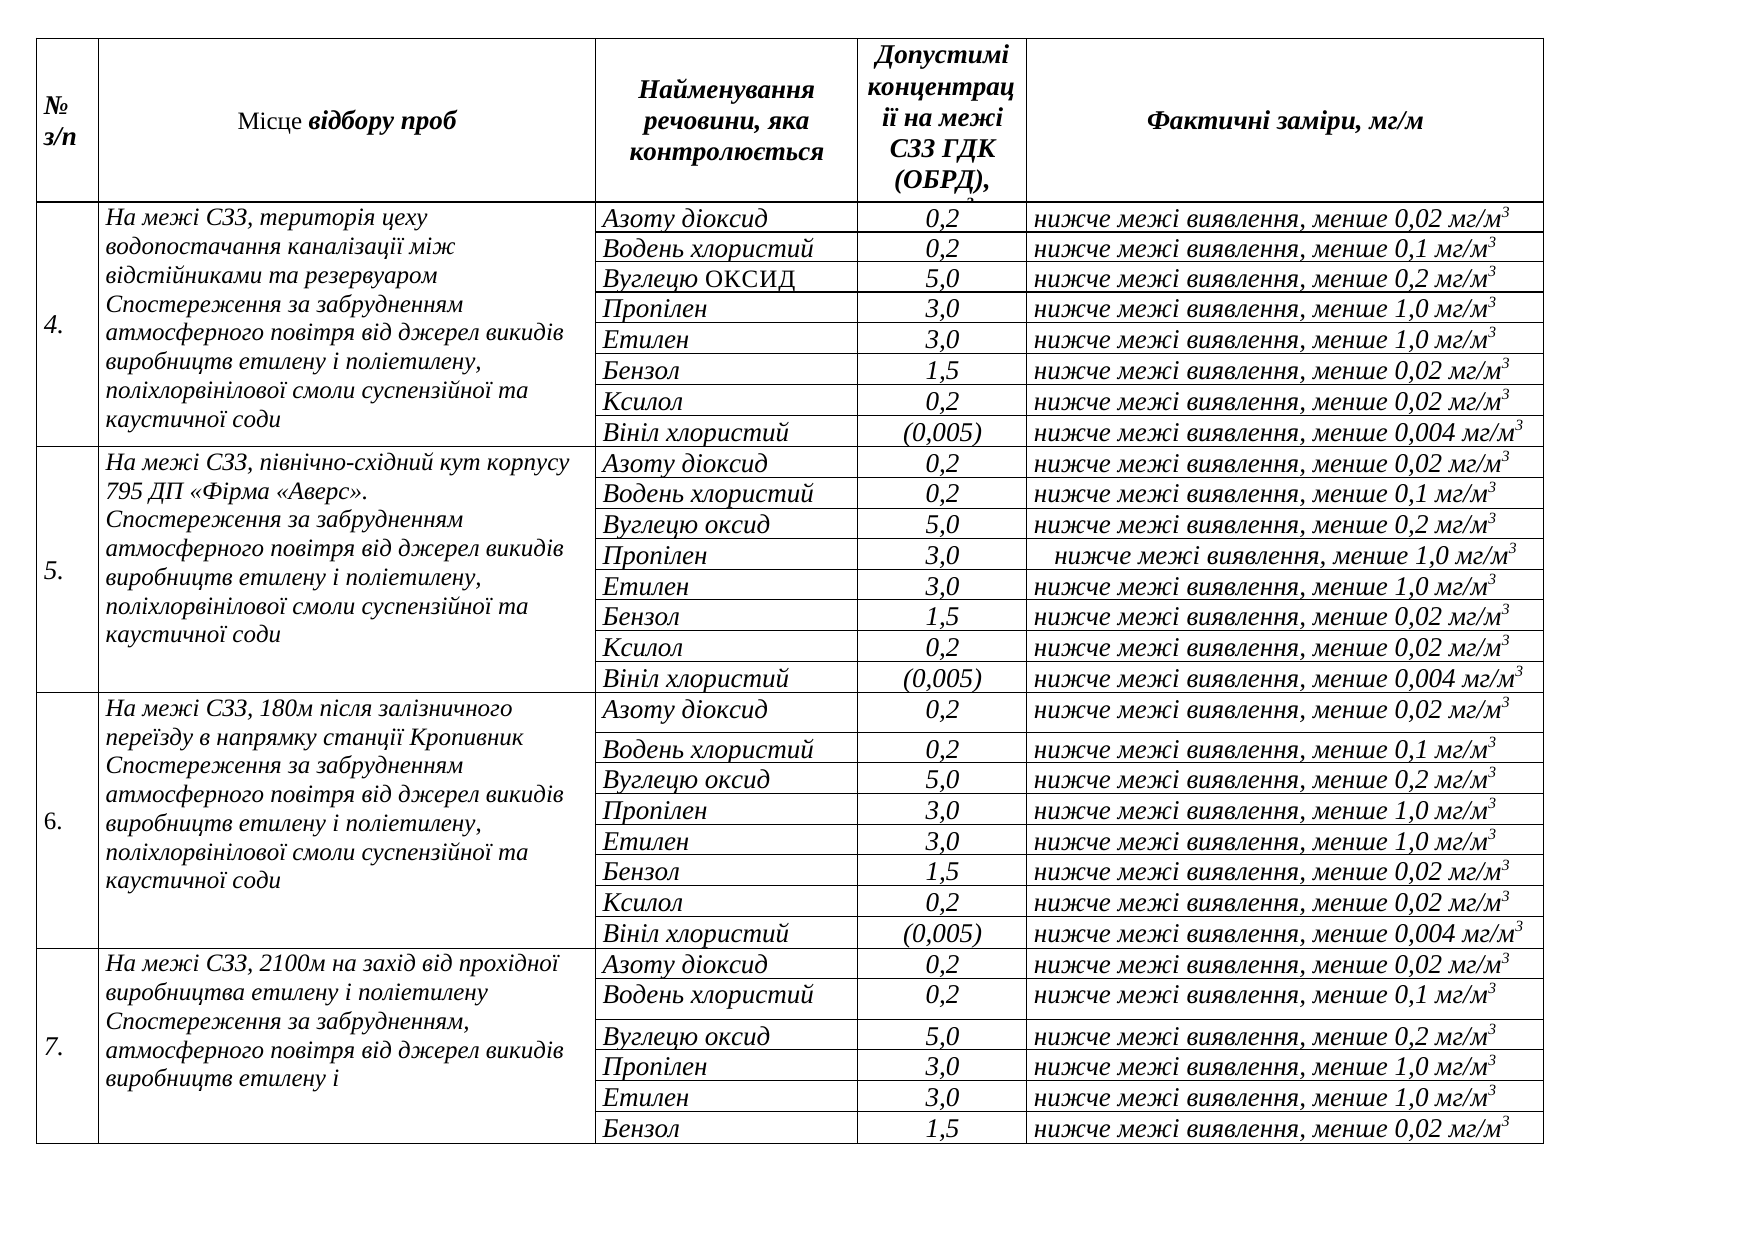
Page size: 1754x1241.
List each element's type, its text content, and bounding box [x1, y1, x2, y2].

table_cell нижче межі виявлення, менше 0,004 мг/м3 [1027, 917, 1543, 947]
table_cell 0,2 [858, 233, 1026, 261]
table_cell Вініл хлористий [596, 917, 857, 947]
table_cell нижче межі виявлення, менше 0,2 мг/м3 [1027, 763, 1543, 793]
table_cell нижче межі виявлення, менше 1,0 мг/м3 [1027, 293, 1543, 322]
table_cell 0,2 [858, 693, 1026, 732]
table_cell 3,0 [858, 323, 1026, 353]
table_cell Азоту діоксид [596, 447, 857, 477]
table_cell 6. [37, 693, 98, 947]
table_cell На межі СЗЗ, північно-східний кут корпусу 795 ДП «Фірма «Аверс». Спостереження за забрудненням атмосферного повітря від джерел викидів виробництв етилену і поліетилену, поліхлорвінілової смоли суспензійної та каустичної соди [99, 447, 595, 692]
table_cell Вуглецю оксид [596, 763, 857, 793]
table_cell 1,5 [858, 600, 1026, 630]
table_cell 0,2 [858, 447, 1026, 477]
table_cell нижче межі виявлення, менше 0,02 мг/м3 [1027, 631, 1543, 661]
table_cell (0,005) [858, 662, 1026, 692]
table_cell нижче межі виявлення, менше 0,02 мг/м3 [1027, 949, 1543, 977]
table_cell 0,2 [858, 949, 1026, 977]
table_cell Пропілен [596, 539, 857, 569]
table_cell нижче межі виявлення, менше 0,02 мг/м3 [1027, 600, 1543, 630]
table_cell нижче межі виявлення, менше 1,0 мг/м3 нижче межі виявлення, менше 1,0 мг/м [1027, 539, 1543, 569]
table_cell 3,0 [858, 1081, 1026, 1111]
table_cell 5,0 [858, 509, 1026, 538]
table_cell Бензол [596, 600, 857, 630]
table_cell 3,0 [858, 1050, 1026, 1080]
table_cell Пропілен [596, 293, 857, 322]
table_cell нижче межі виявлення, менше 0,02 мг/м3 [1027, 1112, 1543, 1143]
table_cell Бензол [596, 354, 857, 383]
table_cell нижче межі виявлення, менше 0,1 мг/м3 [1027, 733, 1543, 762]
table_cell нижче межі виявлення, менше 0,02 мг/м3 [1027, 203, 1543, 231]
table_cell Бензол [596, 1112, 857, 1143]
table_cell Вуглецю ОКСИД [596, 262, 857, 291]
table_cell нижче межі виявлення, менше 1,0 мг/м3 [1027, 1050, 1543, 1080]
table_cell 0,2 [858, 478, 1026, 508]
table_cell Водень хлористий [596, 979, 857, 1019]
table_cell нижче межі виявлення, менше 1,0 мг/м3 [1027, 825, 1543, 854]
table_cell нижче межі виявлення, менше 1,0 мг/м3 [1027, 1081, 1543, 1111]
table_cell Водень хлористий [596, 478, 857, 508]
table_cell (0,005) [858, 416, 1026, 446]
table_cell 3,0 [858, 539, 1026, 569]
table_cell нижче межі виявлення, менше 0,02 мг/м3 [1027, 886, 1543, 916]
table_cell нижче межі виявлення, менше 0,1 мг/м3 [1027, 233, 1543, 261]
table_cell нижче межі виявлення, менше 0,02 мг/м3 [1027, 385, 1543, 414]
table_cell 0,2 [858, 203, 1026, 231]
table_cell 1,5 [858, 354, 1026, 383]
table_cell нижче межі виявлення, менше 0,2 мг/м3 [1027, 262, 1543, 291]
table_cell Пропілен [596, 1050, 857, 1080]
table_cell нижче межі виявлення, менше 0,02 мг/м3 [1027, 354, 1543, 383]
table_cell 0,2 [858, 385, 1026, 414]
table_cell 1,5 [858, 855, 1026, 885]
table_header Фактичні заміри, мг/м [1027, 39, 1543, 201]
table_cell нижче межі виявлення, менше 0,004 мг/м3 [1027, 416, 1543, 446]
table_cell Етилен [596, 323, 857, 353]
table_cell 5. [37, 447, 98, 692]
table_cell 5,0 [858, 763, 1026, 793]
table_cell 1,5 [858, 1112, 1026, 1143]
table_cell Азоту діоксид [596, 949, 857, 977]
table_cell нижче межі виявлення, менше 0,2 мг/м3 [1027, 509, 1543, 538]
table_cell нижче межі виявлення, менше 0,02 мг/м3 [1027, 447, 1543, 477]
table_cell 0,2 [858, 979, 1026, 1019]
table_cell Вініл хлористий [596, 662, 857, 692]
table_cell 3,0 [858, 570, 1026, 599]
table_cell Етилен [596, 570, 857, 599]
table_header Допустимі концентрації на межі СЗЗ ГДК (ОБРД), мг/м3 [858, 39, 1026, 201]
table_cell 0,2 [858, 733, 1026, 762]
table_cell На межі СЗЗ, територія цеху водопостачання каналізації між відстійниками та резервуаром Спостереження за забрудненням атмосферного повітря від джерел викидів виробництв етилену і поліетилену, поліхлорвінілової смоли суспензійної та каустичної соди [99, 203, 595, 446]
table_cell Водень хлористий [596, 233, 857, 261]
table_header Місце відбору проб [99, 39, 595, 201]
table_cell Азоту діоксид [596, 203, 857, 231]
table_cell нижче межі виявлення, менше 0,2 мг/м3 [1027, 1020, 1543, 1049]
table_cell нижче межі виявлення, менше 0,02 мг/м3 [1027, 693, 1543, 732]
table_cell нижче межі виявлення, менше 0,004 мг/м3 [1027, 662, 1543, 692]
table_cell 3,0 [858, 794, 1026, 824]
table_cell Пропілен [596, 794, 857, 824]
table_cell На межі СЗЗ, 2100м на захід від прохідної виробництва етилену і поліетилену Спостереження за забрудненням, атмосферного повітря від джерел викидів виробництв етилену і [99, 949, 595, 1143]
table_cell нижче межі виявлення, менше 1,0 мг/м3 [1027, 570, 1543, 599]
table_cell 5,0 [858, 1020, 1026, 1049]
table_cell нижче межі виявлення, менше 1,0 мг/м3 [1027, 323, 1543, 353]
table_cell 0,2 [858, 886, 1026, 916]
table_header № з/п [37, 39, 98, 201]
table_cell Азоту діоксид [596, 693, 857, 732]
table_cell 5,0 [858, 262, 1026, 291]
table_cell Бензол [596, 855, 857, 885]
table_cell Етилен [596, 825, 857, 854]
table_cell нижче межі виявлення, менше 1,0 мг/м3 [1027, 794, 1543, 824]
table_cell Вуглецю оксид [596, 1020, 857, 1049]
table_cell нижче межі виявлення, менше 0,1 мг/м3 [1027, 478, 1543, 508]
table_cell (0,005) [858, 917, 1026, 947]
table_cell 3,0 [858, 825, 1026, 854]
table_cell Ксилол [596, 886, 857, 916]
table_cell Ксилол [596, 385, 857, 414]
table_cell Вініл хлористий [596, 416, 857, 446]
table_header Найменування речовини, яка контролюється [596, 39, 857, 201]
table_cell 3,0 [858, 293, 1026, 322]
table_cell Ксилол [596, 631, 857, 661]
table_cell нижче межі виявлення, менше 0,1 мг/м3 [1027, 979, 1543, 1019]
table_cell нижче межі виявлення, менше 0,02 мг/м3 [1027, 855, 1543, 885]
table_cell 0,2 [858, 631, 1026, 661]
table_cell Вуглецю оксид [596, 509, 857, 538]
table_cell Етилен [596, 1081, 857, 1111]
table_cell 7. [37, 949, 98, 1143]
table_cell На межі СЗЗ, 180м після залізничного переїзду в напрямку станції Кропивник Спостереження за забрудненням атмосферного повітря від джерел викидів виробництв етилену і поліетилену, поліхлорвінілової смоли суспензійної та каустичної соди [99, 693, 595, 947]
table_cell Водень хлористий [596, 733, 857, 762]
table_cell 4. [37, 203, 98, 446]
